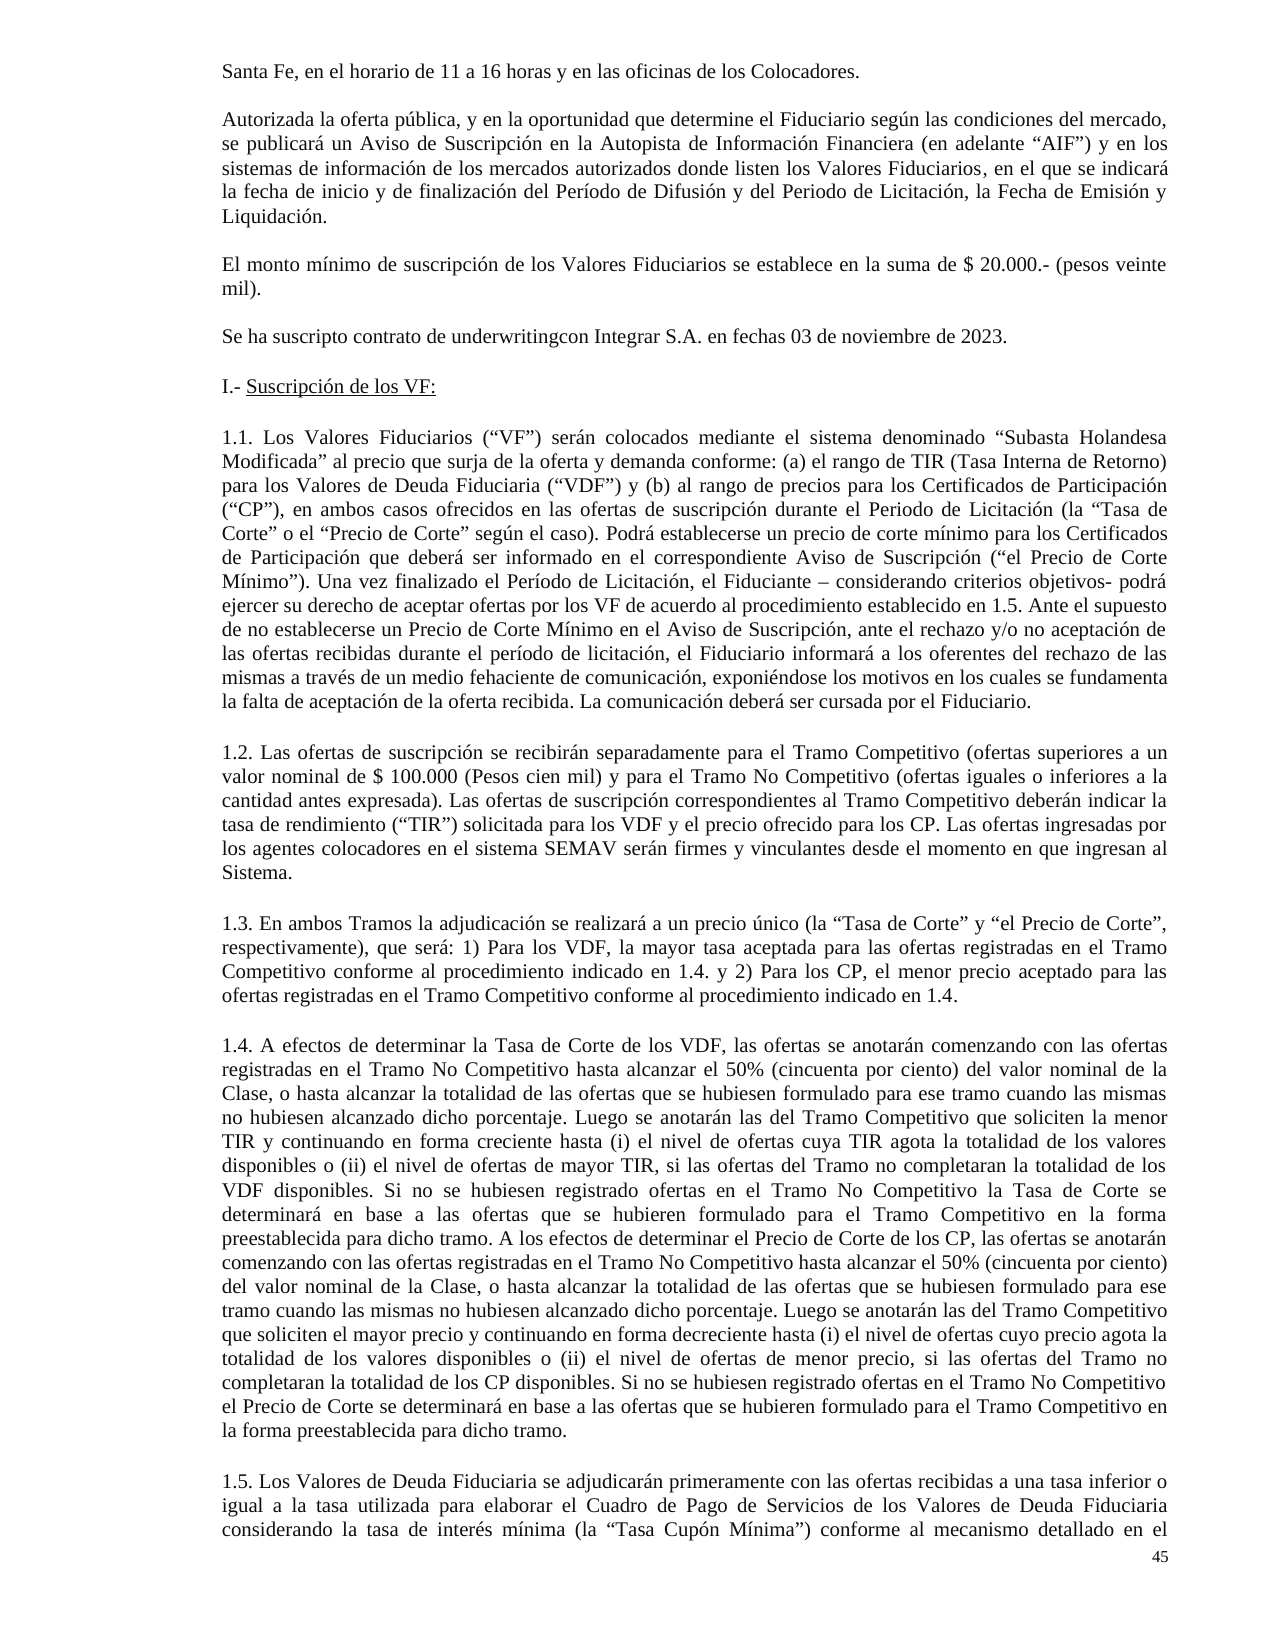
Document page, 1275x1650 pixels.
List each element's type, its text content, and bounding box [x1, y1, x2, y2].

text El monto mínimo de suscripción de los Valores Fiduciarios se establece en la suma de $ 20.000.- (pesos veinte mil). [222, 252, 1169, 300]
text I.- Suscripción de los VF: [222, 374, 1169, 398]
text Autorizada la oferta pública, y en la oportunidad que determine el Fiduciario según las condiciones del mercado, se publicará un Aviso de Suscripción en la Autopista de Información Financiera (en adelante “AIF”) y en los sistemas de información de los mercados autorizados donde listen los Valores Fiduciarios, en el que se indicará la fecha de inicio y de finalización del Período de Difusión y del Periodo de Licitación, la Fecha de Emisión y Liquidación. [222, 107, 1169, 228]
text 1.1. Los Valores Fiduciarios (“VF”) serán colocados mediante el sistema denominado “Subasta Holandesa Modificada” al precio que surja de la oferta y demanda conforme: (a) el rango de TIR (Tasa Interna de Retorno) para los Valores de Deuda Fiduciaria (“VDF”) y (b) al rango de precios para los Certificados de Participación (“CP”), en ambos casos ofrecidos en las ofertas de suscripción durante el Periodo de Licitación (la “Tasa de Corte” o el “Precio de Corte” según el caso). Podrá establecerse un precio de corte mínimo para los Certificados de Participación que deberá ser informado en el correspondiente Aviso de Suscripción (“el Precio de Corte Mínimo”). Una vez finalizado el Período de Licitación, el Fiduciante – considerando criterios objetivos- podrá ejercer su derecho de aceptar ofertas por los VF de acuerdo al procedimiento establecido en 1.5. Ante el supuesto de no establecerse un Precio de Corte Mínimo en el Aviso de Suscripción, ante el rechazo y/o no aceptación de las ofertas recibidas durante el período de licitación, el Fiduciario informará a los oferentes del rechazo de las mismas a través de un medio fehaciente de comunicación, exponiéndose los motivos en los cuales se fundamenta la falta de aceptación de la oferta recibida. La comunicación deberá ser cursada por el Fiduciario. [222, 425, 1169, 713]
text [222, 59, 1169, 83]
text 1.3. En ambos Tramos la adjudicación se realizará a un precio único (la “Tasa de Corte” y “el Precio de Corte”, respectivamente), que será: 1) Para los VDF, la mayor tasa aceptada para las ofertas registradas en el Tramo Competitivo conforme al procedimiento indicado en 1.4. y 2) Para los CP, el menor precio aceptado para las ofertas registradas en el Tramo Competitivo conforme al procedimiento indicado en 1.4. [222, 911, 1169, 1007]
text Se ha suscripto contrato de underwritingcon Integrar S.A. en fechas 03 de noviembre de 2023. [222, 324, 1169, 348]
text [222, 1468, 1169, 1541]
text 1.2. Las ofertas de suscripción se recibirán separadamente para el Tramo Competitivo (ofertas superiores a un valor nominal de $ 100.000 (Pesos cien mil) y para el Tramo No Competitivo (ofertas iguales o inferiores a la cantidad antes expresada). Las ofertas de suscripción correspondientes al Tramo Competitivo deberán indicar la tasa de rendimiento (“TIR”) solicitada para los VDF y el precio ofrecido para los CP. Las ofertas ingresadas por los agentes colocadores en el sistema SEMAV serán firmes y vinculantes desde el momento en que ingresan al Sistema. [222, 740, 1169, 884]
text 1.4. A efectos de determinar la Tasa de Corte de los VDF, las ofertas se anotarán comenzando con las ofertas registradas en el Tramo No Competitivo hasta alcanzar el 50% (cincuenta por ciento) del valor nominal de la Clase, o hasta alcanzar la totalidad de las ofertas que se hubiesen formulado para ese tramo cuando las mismas no hubiesen alcanzado dicho porcentaje. Luego se anotarán las del Tramo Competitivo que soliciten la menor TIR y continuando en forma creciente hasta (i) el nivel de ofertas cuya TIR agota la totalidad de los valores disponibles o (ii) el nivel de ofertas de mayor TIR, si las ofertas del Tramo no completaran la totalidad de los VDF disponibles. Si no se hubiesen registrado ofertas en el Tramo No Competitivo la Tasa de Corte se determinará en base a las ofertas que se hubieren formulado para el Tramo Competitivo en la forma preestablecida para dicho tramo. A los efectos de determinar el Precio de Corte de los CP, las ofertas se anotarán comenzando con las ofertas registradas en el Tramo No Competitivo hasta alcanzar el 50% (cincuenta por ciento) del valor nominal de la Clase, o hasta alcanzar la totalidad de las ofertas que se hubiesen formulado para ese tramo cuando las mismas no hubiesen alcanzado dicho porcentaje. Luego se anotarán las del Tramo Competitivo que soliciten el mayor precio y continuando en forma decreciente hasta (i) el nivel de ofertas cuyo precio agota la totalidad de los valores disponibles o (ii) el nivel de ofertas de menor precio, si las ofertas del Tramo no completaran la totalidad de los CP disponibles. Si no se hubiesen registrado ofertas en el Tramo No Competitivo el Precio de Corte se determinará en base a las ofertas que se hubieren formulado para el Tramo Competitivo en la forma preestablecida para dicho tramo. [222, 1033, 1169, 1442]
